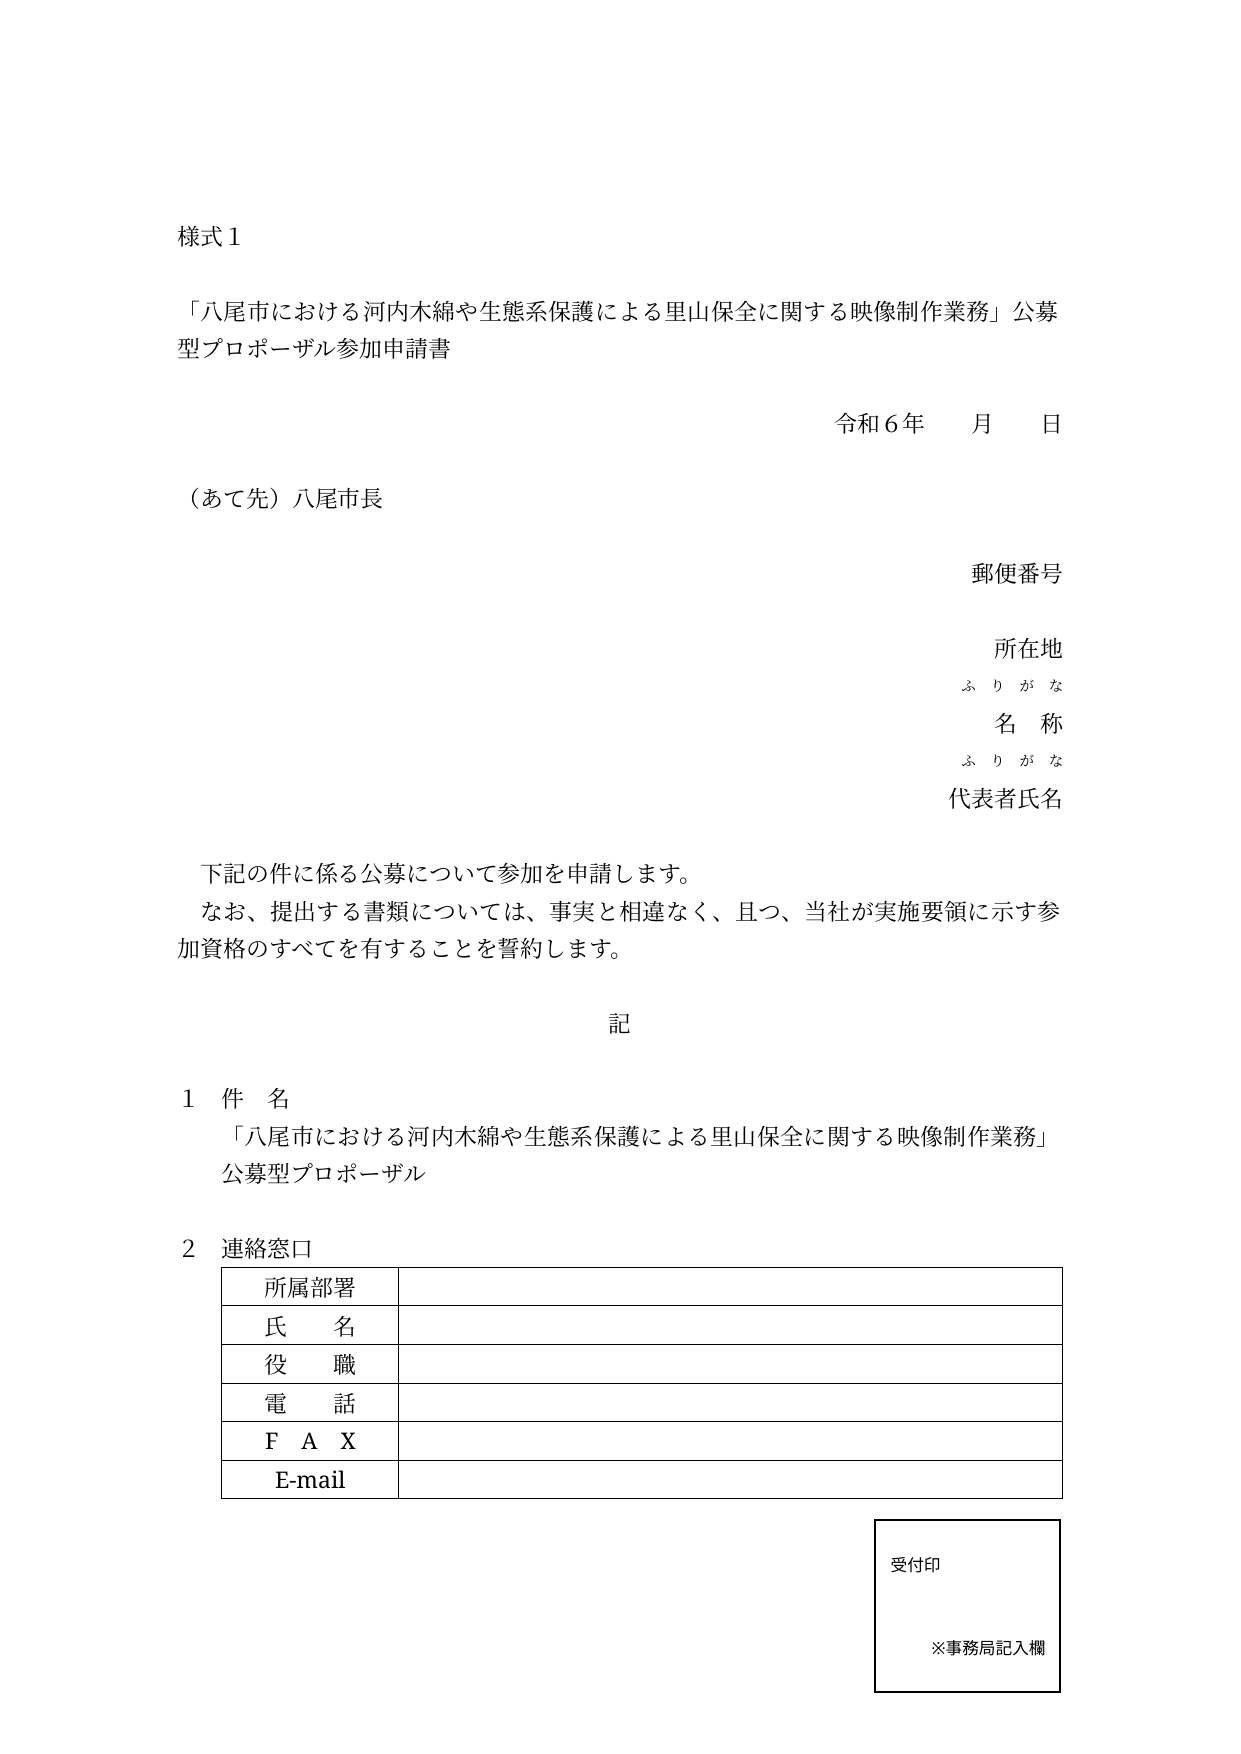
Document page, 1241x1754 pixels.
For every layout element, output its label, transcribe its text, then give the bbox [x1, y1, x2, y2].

table_header 所属部署 [222, 1268, 398, 1305]
text 令和６年 月 日 [177, 404, 1063, 442]
list 件 名 [177, 1079, 1063, 1117]
list 「八尾市における河内木綿や生態系保護による里山保全に関する映像制作業務」公募型プロポーザル [221, 1117, 1063, 1192]
table_cell [399, 1345, 1062, 1382]
text なお、提出する書類については、事実と相違なく、且つ、当社が実施要領に示す参加資格のすべてを有することを誓約します。 [177, 892, 1063, 967]
table_cell E-mail [222, 1461, 398, 1498]
text ふ り が な [177, 742, 1063, 779]
table_cell [399, 1422, 1062, 1459]
text 郵便番号 [177, 554, 1063, 592]
text 代表者氏名 [177, 779, 1063, 817]
text ふ り が な [177, 667, 1063, 704]
table_cell 氏 名 [222, 1306, 398, 1344]
text （あて先）八尾市長 [177, 479, 1063, 517]
text 「八尾市における河内木綿や生態系保護による里山保全に関する映像制作業務」公募型プロポーザル参加申請書 [177, 292, 1063, 367]
list 連絡窓口 [177, 1229, 1063, 1267]
table_cell F A X [222, 1422, 398, 1459]
subtitle 記 [177, 1004, 1063, 1042]
table_cell [399, 1461, 1062, 1498]
table_cell [399, 1306, 1062, 1344]
table_cell 電 話 [222, 1384, 398, 1421]
text 様式１ [177, 217, 1063, 254]
table_cell [399, 1384, 1062, 1421]
text 所在地 [177, 629, 1063, 667]
text 下記の件に係る公募について参加を申請します。 [177, 854, 1063, 892]
table_header [399, 1268, 1062, 1305]
table_cell 役 職 [222, 1345, 398, 1382]
text 名 称 [177, 704, 1063, 742]
